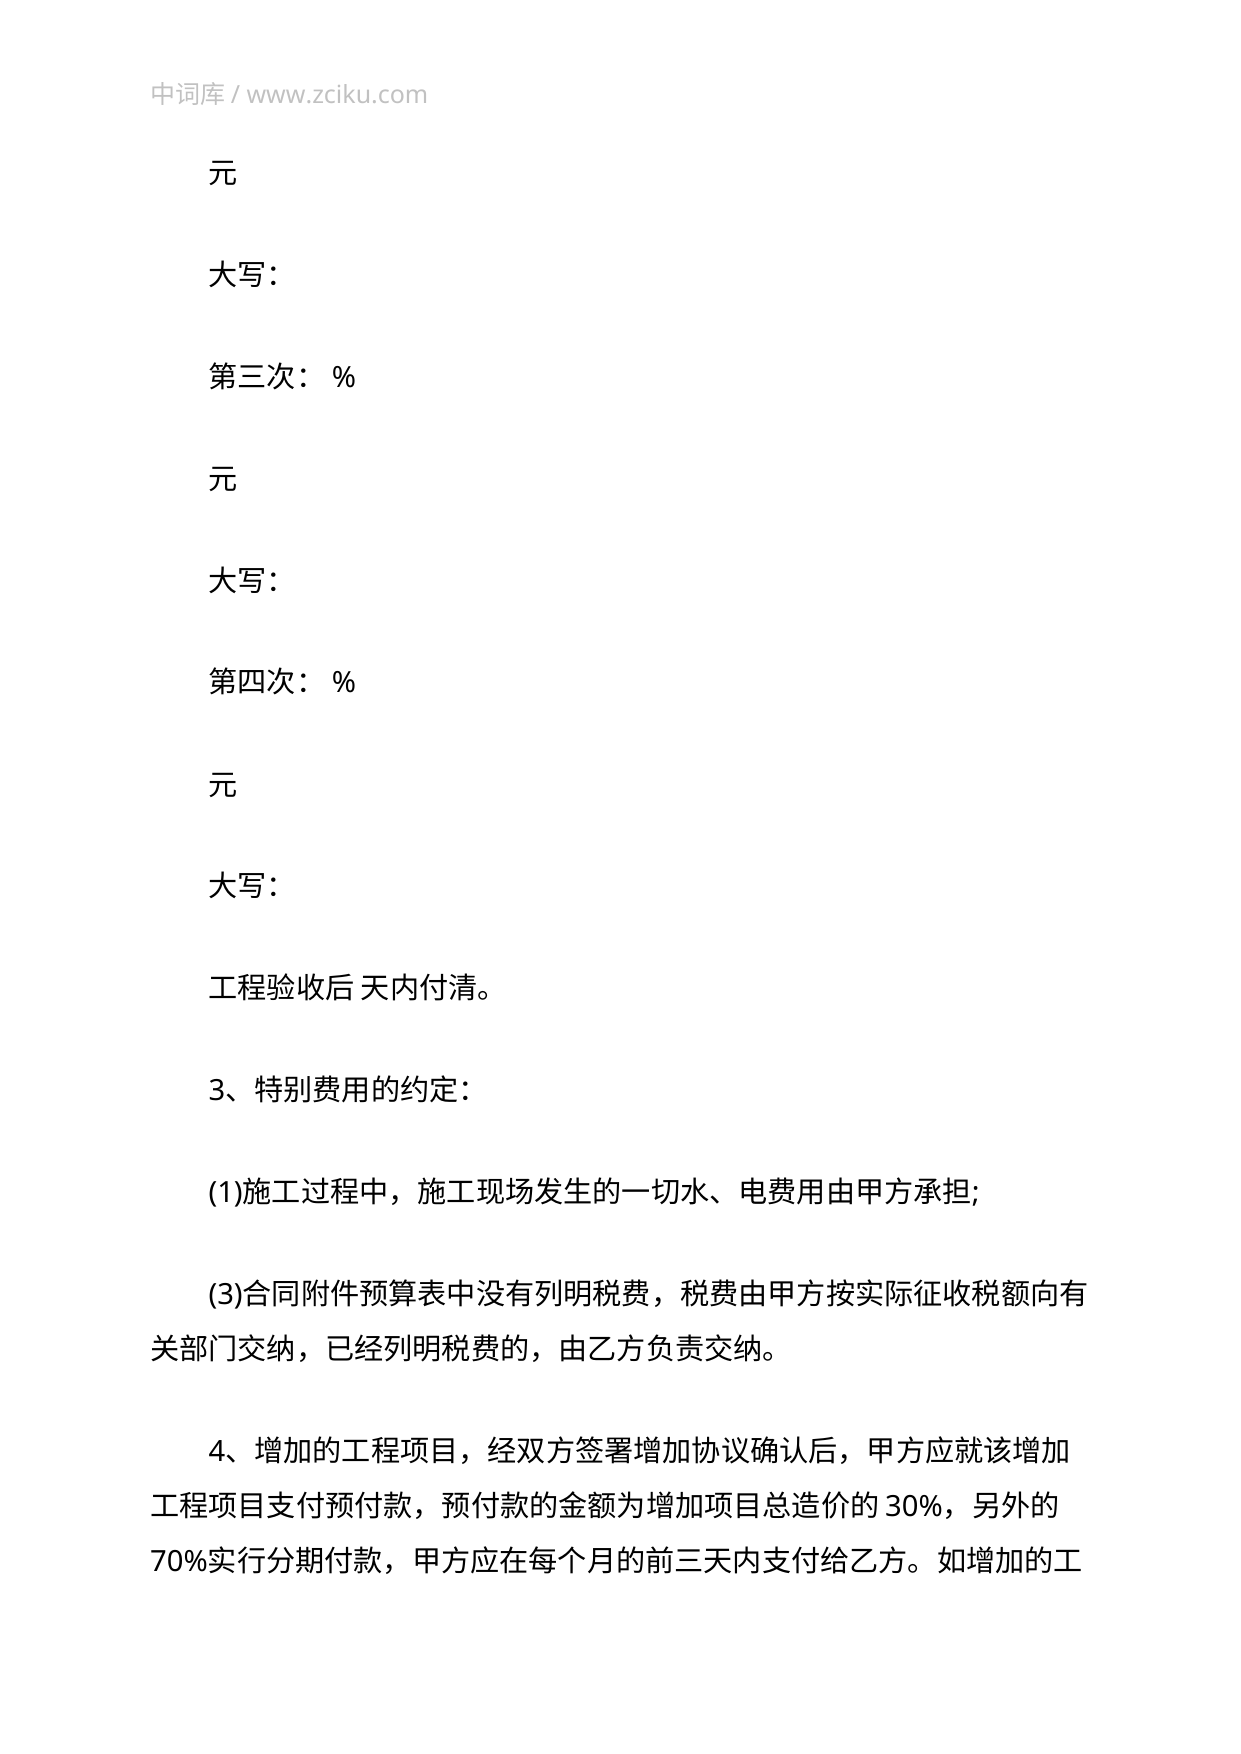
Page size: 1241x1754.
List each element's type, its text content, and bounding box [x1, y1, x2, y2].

text 元 [150, 150, 1090, 192]
text 工程验收后 天内付清。 [150, 964, 1090, 1007]
text 第四次： % [150, 659, 1090, 701]
text 大写： [150, 863, 1090, 905]
text 大写： [150, 557, 1090, 599]
text 元 [150, 456, 1090, 498]
text (3)合同附件预算表中没有列明税费，税费由甲方按实际征收税额向有关部门交纳，已经列明税费的，由乙方负责交纳。 [150, 1270, 1090, 1368]
text 元 [150, 761, 1090, 803]
text 第三次： % [150, 353, 1090, 396]
text 大写： [150, 252, 1090, 294]
text (1)施工过程中，施工现场发生的一切水、电费用由甲方承担; [150, 1168, 1090, 1211]
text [150, 1427, 1090, 1579]
text 3、特别费用的约定： [150, 1066, 1090, 1109]
